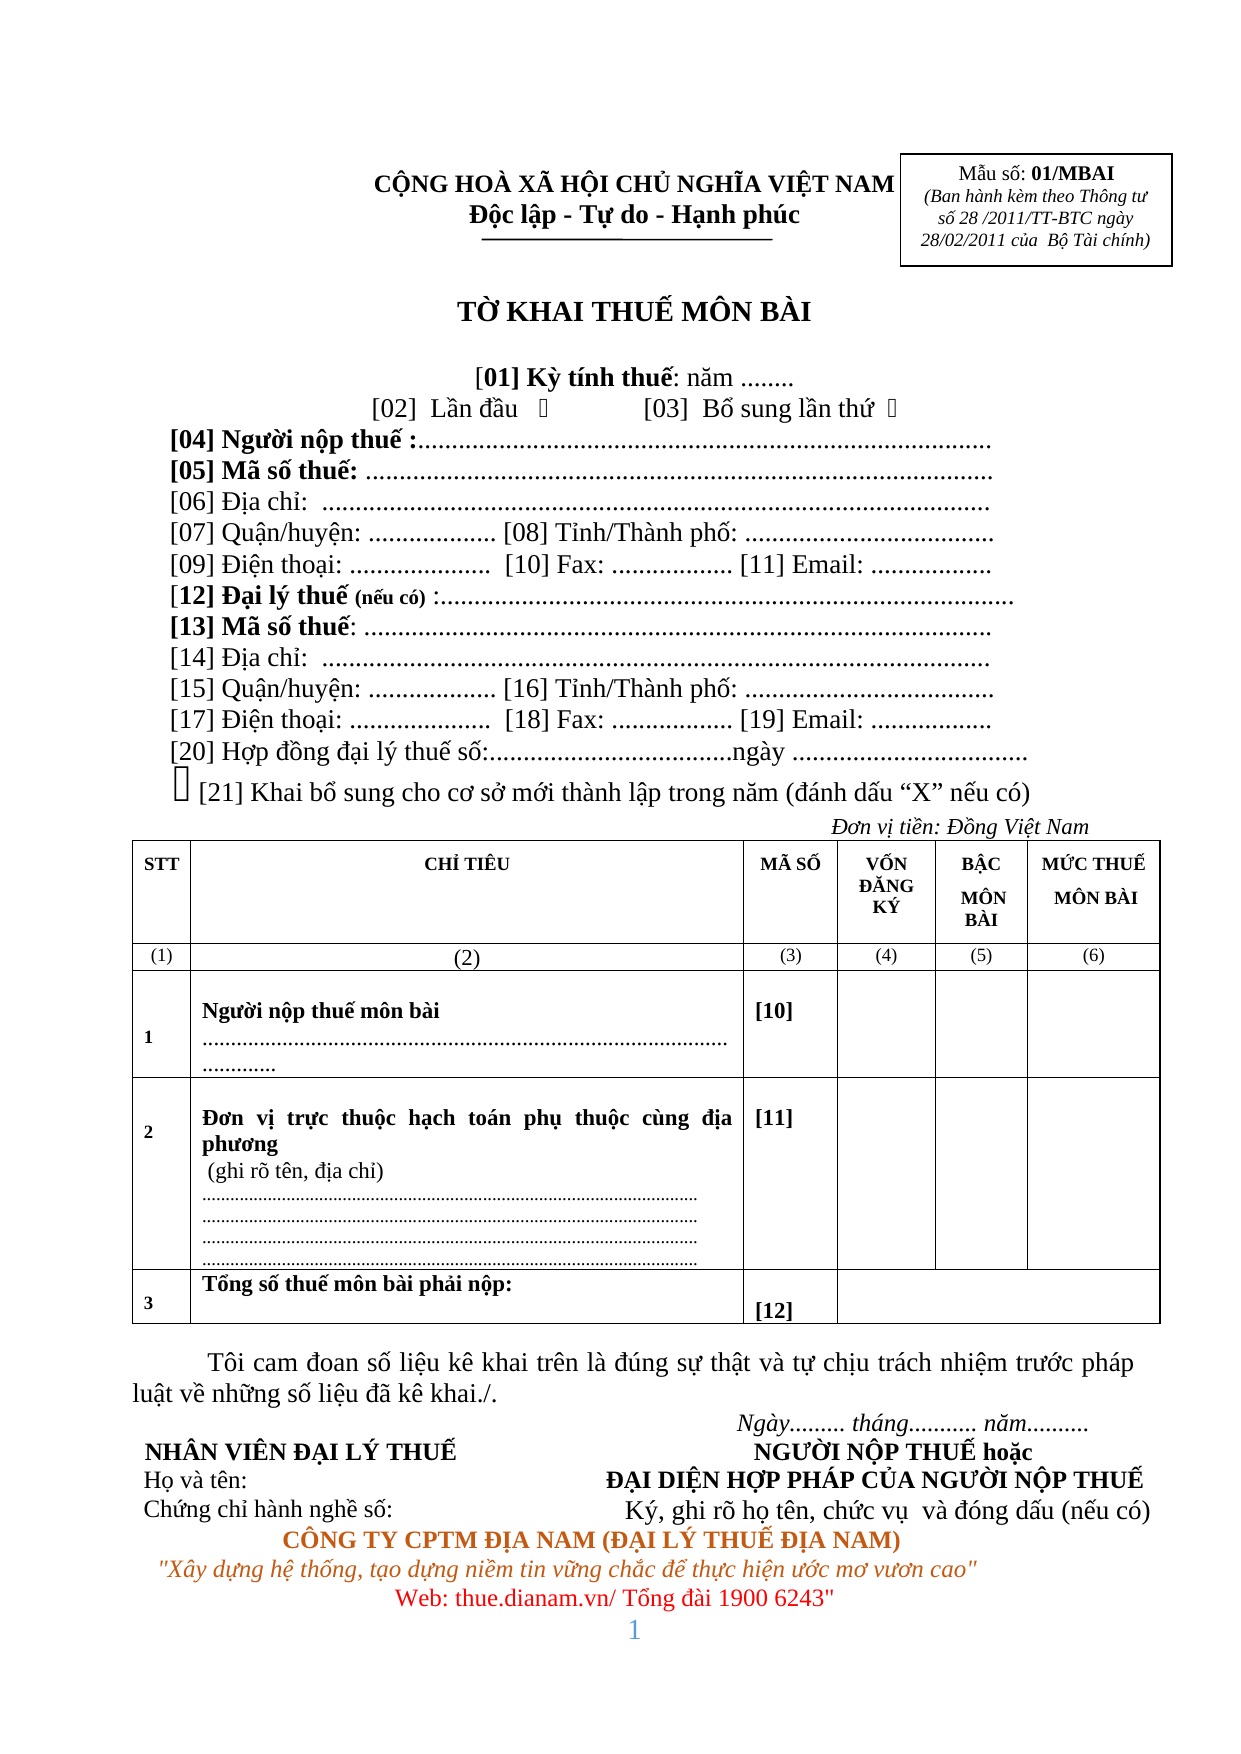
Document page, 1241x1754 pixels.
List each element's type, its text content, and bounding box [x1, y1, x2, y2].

text [20] Hợp đồng đại lý thuế số:....................................ngày ................................... [132, 734, 1137, 766]
table_cell (6) [1028, 944, 1159, 970]
table_cell (5) [936, 944, 1027, 970]
table_cell [838, 1078, 935, 1269]
text [07] Quận/huyện: ................... [08] Tỉnh/Thành phố: ..................................... [132, 517, 1137, 548]
table_header CHỈ TIÊU [191, 841, 743, 943]
table_cell 1 [133, 971, 190, 1077]
table_cell [12] [744, 1270, 837, 1323]
table_header MỨC THUẾ MÔN BÀI [1028, 841, 1159, 943]
text [04] Người nộp thuế :..................................................................................... [132, 423, 1137, 454]
text [13] Mã số thuế: ............................................................................................. [132, 610, 1137, 641]
table_cell Tổng số thuế môn bài phải nộp: [191, 1270, 743, 1323]
table_cell 3 [133, 1270, 190, 1323]
table_cell 2 [133, 1078, 190, 1269]
text [06] Địa chỉ: ................................................................................................... [132, 485, 1137, 517]
text [21] Khai bổ sung cho cơ sở mới thành lập trong năm (đánh dấu “X” nếu có) [132, 766, 1137, 813]
table_cell (4) [838, 944, 935, 970]
table_header VỐN ĐĂNG KÝ [838, 841, 935, 943]
text TỜ KHAI THUẾ MÔN BÀI [132, 294, 1137, 327]
table_cell Người nộp thuế môn bài ......................................................................................................... [191, 971, 743, 1077]
table_cell [11] [744, 1078, 837, 1269]
table_cell (3) [744, 944, 837, 970]
text [01] Kỳ tính thuế: năm ........ [132, 361, 1137, 392]
table_header BẬC MÔN BÀI [936, 841, 1027, 943]
text Độc lập - Tự do - Hạnh phúc [132, 198, 900, 229]
table_header MÃ SỐ [744, 841, 837, 943]
text [09] Điện thoại: ..................... [10] Fax: .................. [11] Email: .................. [132, 548, 1137, 579]
table_cell (1) [133, 944, 190, 970]
text Đơn vị tiền: Đồng Việt Nam [132, 813, 1137, 839]
text CỘNG HOÀ XÃ HỘI CHỦ NGHĨA VIỆT NAM [132, 169, 900, 198]
text [15] Quận/huyện: ................... [16] Tỉnh/Thành phố: ..................................... [132, 672, 1137, 703]
table_cell [1028, 971, 1159, 1077]
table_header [469, 1408, 1215, 1525]
table_cell Đơn vị trực thuộc hạch toán phụ thuộc cùng địa phương (ghi rõ tên, địa chỉ) .......................................................................................................... .......................................................................................................... .......................................................................................................... .......................................................................................................... [191, 1078, 743, 1269]
table_cell (2) [191, 944, 743, 970]
table_cell [936, 971, 1027, 1077]
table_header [132, 1408, 469, 1525]
table_cell [838, 1270, 1159, 1323]
text [02] Lần đầu [03] Bổ sung lần thứ [132, 392, 1137, 423]
text [17] Điện thoại: ..................... [18] Fax: .................. [19] Email: .................. [132, 703, 1137, 734]
text Tôi cam đoan số liệu kê khai trên là đúng sự thật và tự chịu trách nhiệm trước pháp luật về những số liệu đã kê khai./. [132, 1346, 1137, 1408]
table_cell [10] [744, 971, 837, 1077]
table_header STT [133, 841, 190, 943]
table_cell [936, 1078, 1027, 1269]
text [14] Địa chỉ: ................................................................................................... [132, 641, 1137, 672]
table_cell [838, 971, 935, 1077]
text [12] Đại lý thuế (nếu có) :..................................................................................... [132, 579, 1137, 610]
text [05] Mã số thuế: ............................................................................................. [132, 454, 1137, 485]
table_cell [1028, 1078, 1159, 1269]
